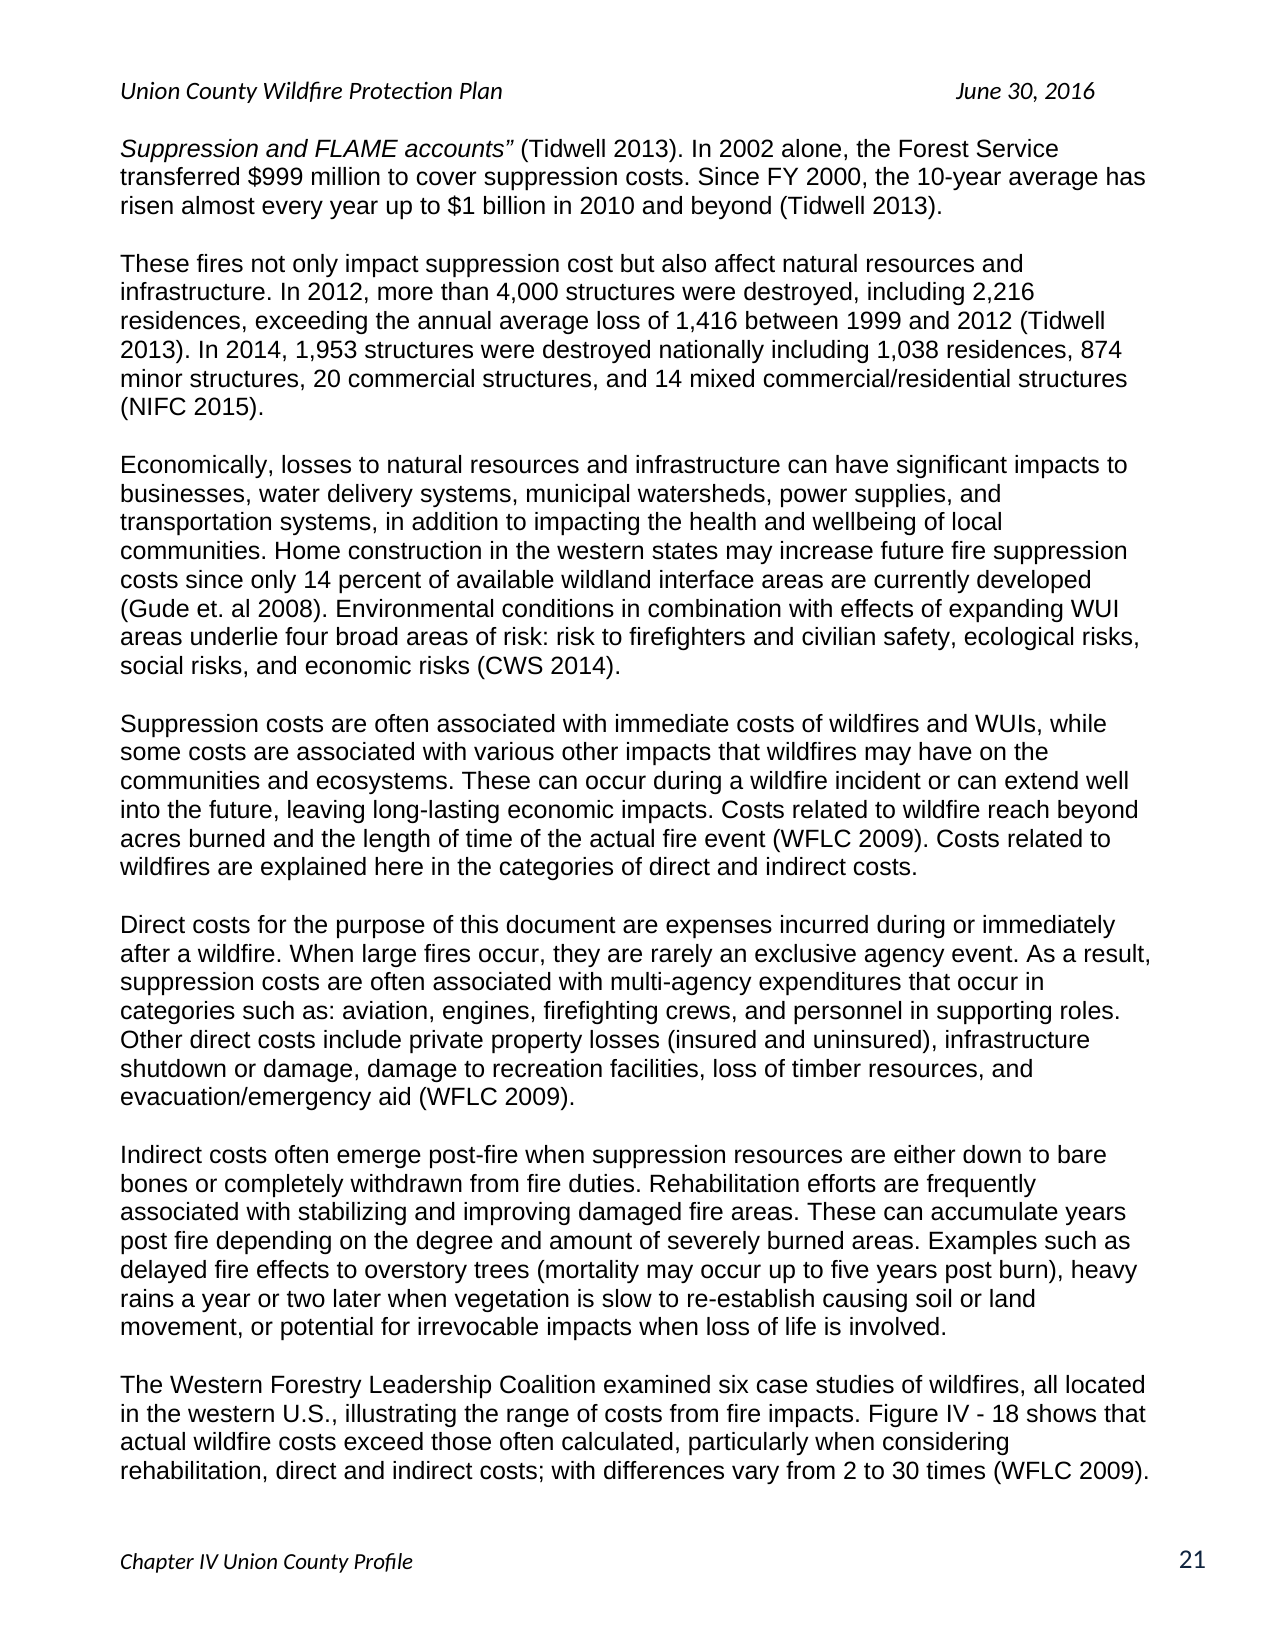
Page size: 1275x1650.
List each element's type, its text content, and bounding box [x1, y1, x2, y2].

text Economically, losses to natural resources and infrastructure can have significant impacts to businesses, water delivery systems, municipal watersheds, power supplies, and transportation systems, in addition to impacting the health and wellbeing of local communities. Home construction in the western states may increase future fire suppression costs since only 14 percent of available wildland interface areas are currently developed (Gude et. al 2008). Environmental conditions in combination with effects of expanding WUI areas underlie four broad areas of risk: risk to firefighters and civilian safety, ecological risks, social risks, and economic risks (CWS 2014). [120, 450, 1155, 680]
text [120, 133, 1155, 220]
text Indirect costs often emerge post-fire when suppression resources are either down to bare bones or completely withdrawn from fire duties. Rehabilitation efforts are frequently associated with stabilizing and improving damaged fire areas. These can accumulate years post fire depending on the degree and amount of severely burned areas. Examples such as delayed fire effects to overstory trees (mortality may occur up to five years post burn), heavy rains a year or two later when vegetation is slow to re-establish causing soil or land movement, or potential for irrevocable impacts when loss of life is involved. [120, 1140, 1155, 1341]
text Direct costs for the purpose of this document are expenses incurred during or immediately after a wildfire. When large fires occur, they are rarely an exclusive agency event. As a result, suppression costs are often associated with multi-agency expenditures that occur in categories such as: aviation, engines, firefighting crews, and personnel in supporting roles. Other direct costs include private property losses (insured and uninsured), infrastructure shutdown or damage, damage to recreation facilities, loss of timber resources, and evacuation/emergency aid (WFLC 2009). [120, 910, 1155, 1111]
text The Western Forestry Leadership Coalition examined six case studies of wildfires, all located in the western U.S., illustrating the range of costs from fire impacts. Figure IV - 18 shows that actual wildfire costs exceed those often calculated, particularly when considering rehabilitation, direct and indirect costs; with differences vary from 2 to 30 times (WFLC 2009). [120, 1370, 1155, 1485]
text Suppression costs are often associated with immediate costs of wildfires and WUIs, while some costs are associated with various other impacts that wildfires may have on the communities and ecosystems. These can occur during a wildfire incident or can extend well into the future, leaving long-lasting economic impacts. Costs related to wildfire reach beyond acres burned and the length of time of the actual fire event (WFLC 2009). Costs related to wildfires are explained here in the categories of direct and indirect costs. [120, 708, 1155, 881]
text These fires not only impact suppression cost but also affect natural resources and infrastructure. In 2012, more than 4,000 structures were destroyed, including 2,216 residences, exceeding the annual average loss of 1,416 between 1999 and 2012 (Tidwell 2013). In 2014, 1,953 structures were destroyed nationally including 1,038 residences, 874 minor structures, 20 commercial structures, and 14 mixed commercial/residential structures (NIFC 2015). [120, 248, 1155, 421]
